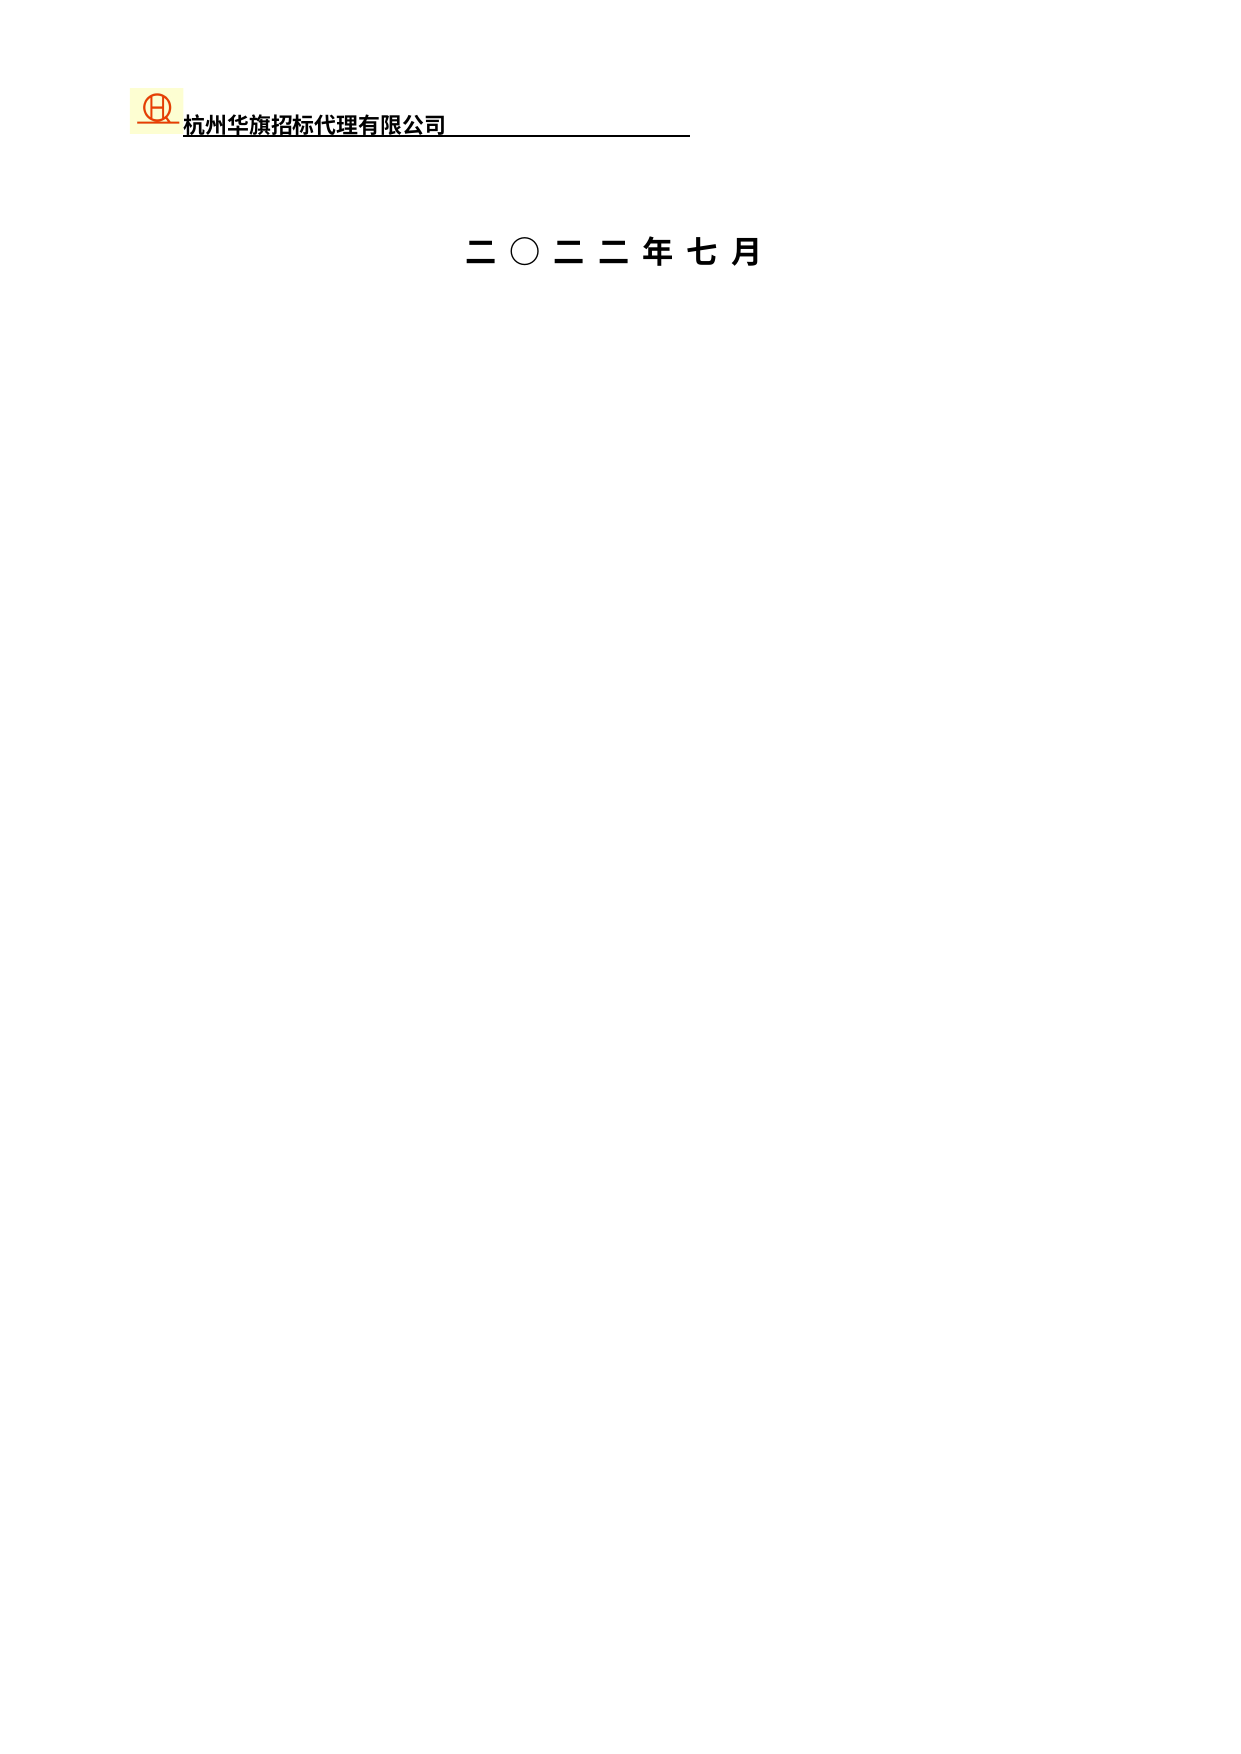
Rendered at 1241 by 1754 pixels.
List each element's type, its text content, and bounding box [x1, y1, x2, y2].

text 二○二二年七月 [132, 217, 1108, 283]
picture [129, 88, 184, 134]
